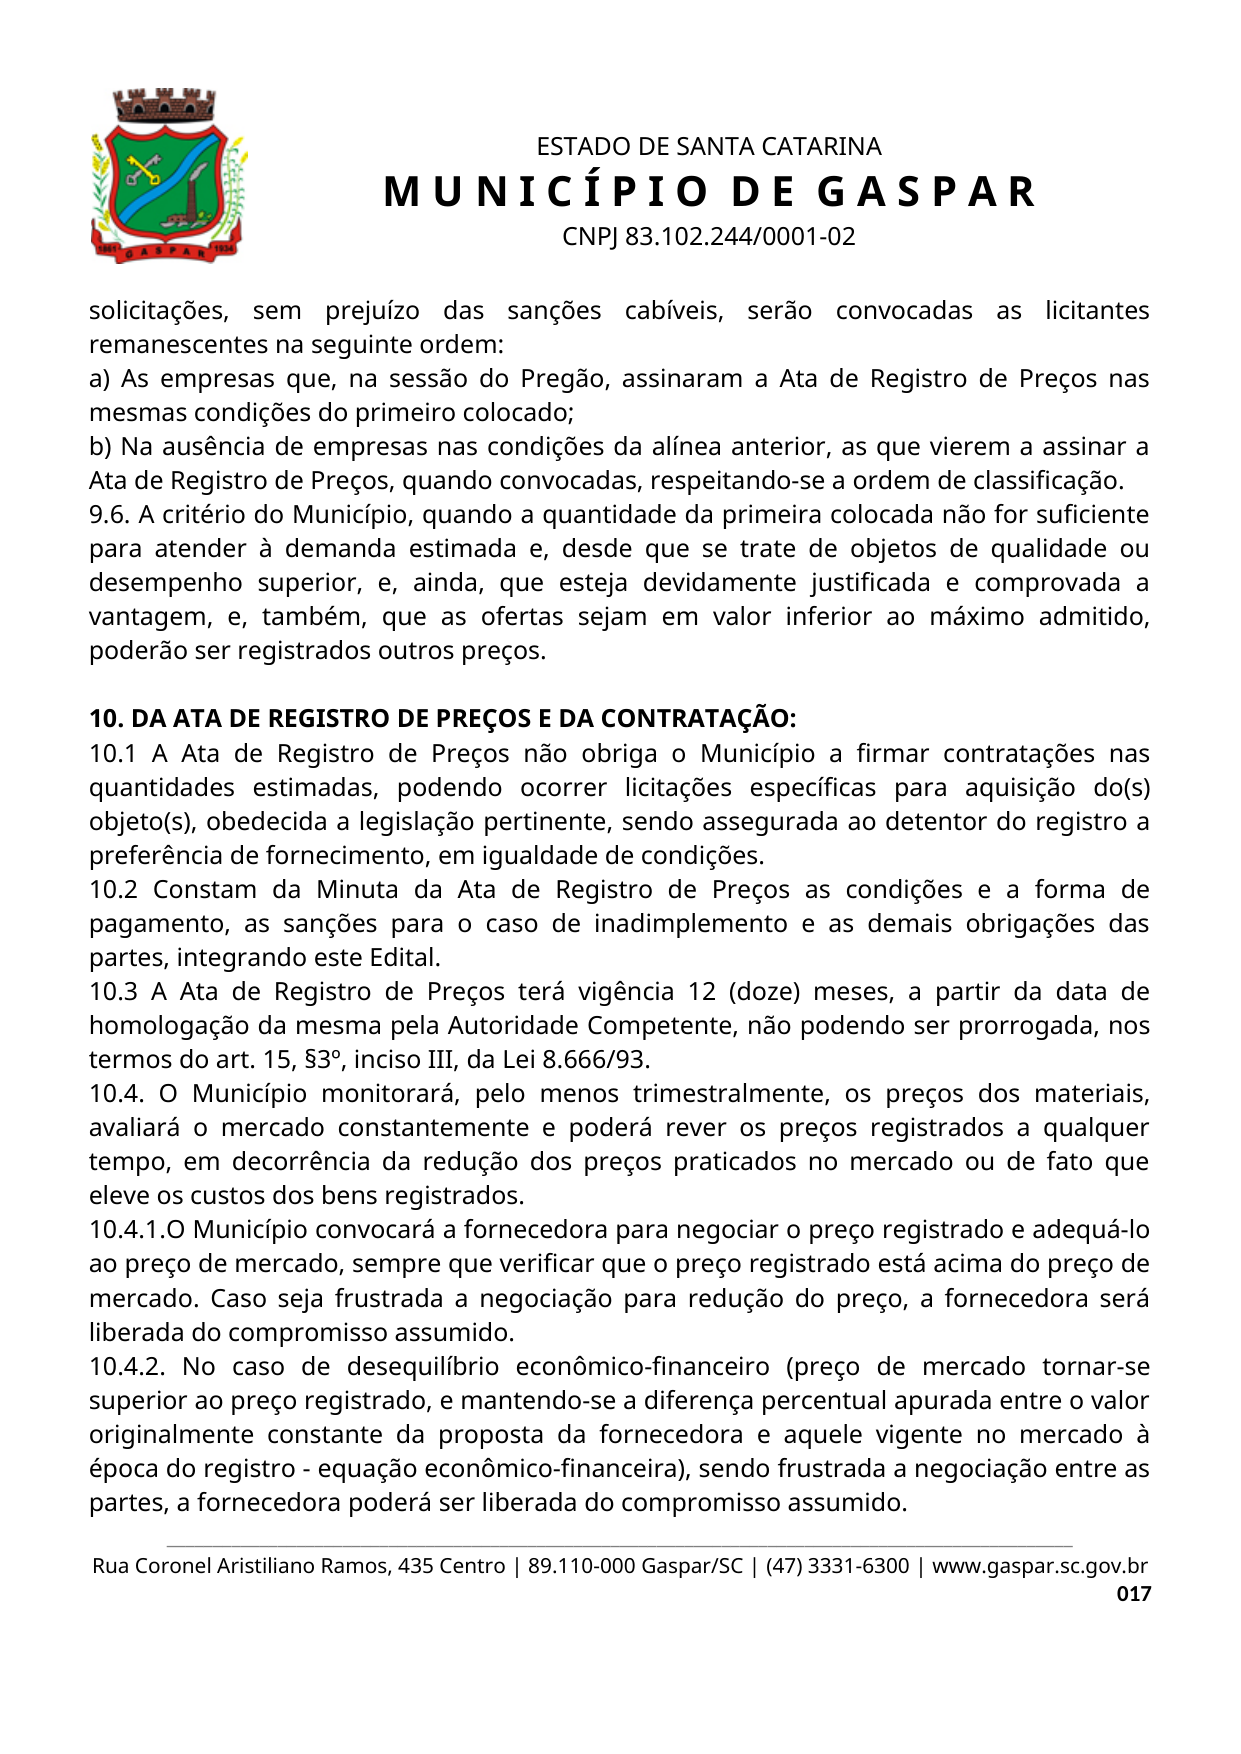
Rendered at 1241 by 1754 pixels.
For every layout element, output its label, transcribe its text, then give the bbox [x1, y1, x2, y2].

text 10.4. O Município monitorará, pelo menos trimestralmente, os preços dos materiais, avaliará o mercado constantemente e poderá rever os preços registrados a qualquer tempo, em decorrência da redução dos preços praticados no mercado ou de fato que eleve os custos dos bens registrados. [88, 1076, 1152, 1212]
text b) Na ausência de empresas nas condições da alínea anterior, as que vierem a assinar a Ata de Registro de Preços, quando convocadas, respeitando-se a ordem de classificação. [88, 429, 1152, 497]
text 9.6. A critério do Município, quando a quantidade da primeira colocada não for suficiente para atender à demanda estimada e, desde que se trate de objetos de qualidade ou desempenho superior, e, ainda, que esteja devidamente justificada e comprovada a vantagem, e, também, que as ofertas sejam em valor inferior ao máximo admitido, poderão ser registrados outros preços. [88, 497, 1152, 667]
text 10. DA ATA DE REGISTRO DE PREÇOS E DA CONTRATAÇÃO: [88, 701, 1152, 735]
text 10.4.1.O Município convocará a fornecedora para negociar o preço registrado e adequá-lo ao preço de mercado, sempre que verificar que o preço registrado está acima do preço de mercado. Caso seja frustrada a negociação para redução do preço, a fornecedora será liberada do compromisso assumido. [88, 1212, 1152, 1348]
text 10.1 A Ata de Registro de Preços não obriga o Município a firmar contratações nas quantidades estimadas, podendo ocorrer licitações específicas para aquisição do(s) objeto(s), obedecida a legislação pertinente, sendo assegurada ao detentor do registro a preferência de fornecimento, em igualdade de condições. [88, 735, 1152, 871]
text 10.2 Constam da Minuta da Ata de Registro de Preços as condições e a forma de pagamento, as sanções para o caso de inadimplemento e as demais obrigações das partes, integrando este Edital. [88, 871, 1152, 974]
text 10.4.2. No caso de desequilíbrio econômico-financeiro (preço de mercado tornar-se superior ao preço registrado, e mantendo-se a diferença percentual apurada entre o valor originalmente constante da proposta da fornecedora e aquele vigente no mercado à época do registro - equação econômico-financeira), sendo frustrada a negociação entre as partes, a fornecedora poderá ser liberada do compromisso assumido. [88, 1348, 1152, 1519]
picture [91, 88, 248, 264]
text 10.3 A Ata de Registro de Preços terá vigência 12 (doze) meses, a partir da data de homologação da mesma pela Autoridade Competente, não podendo ser prorrogada, nos termos do art. 15, §3º, inciso III, da Lei 8.666/93. [88, 974, 1152, 1076]
text a) As empresas que, na sessão do Pregão, assinaram a Ata de Registro de Preços nas mesmas condições do primeiro colocado; [88, 361, 1152, 429]
